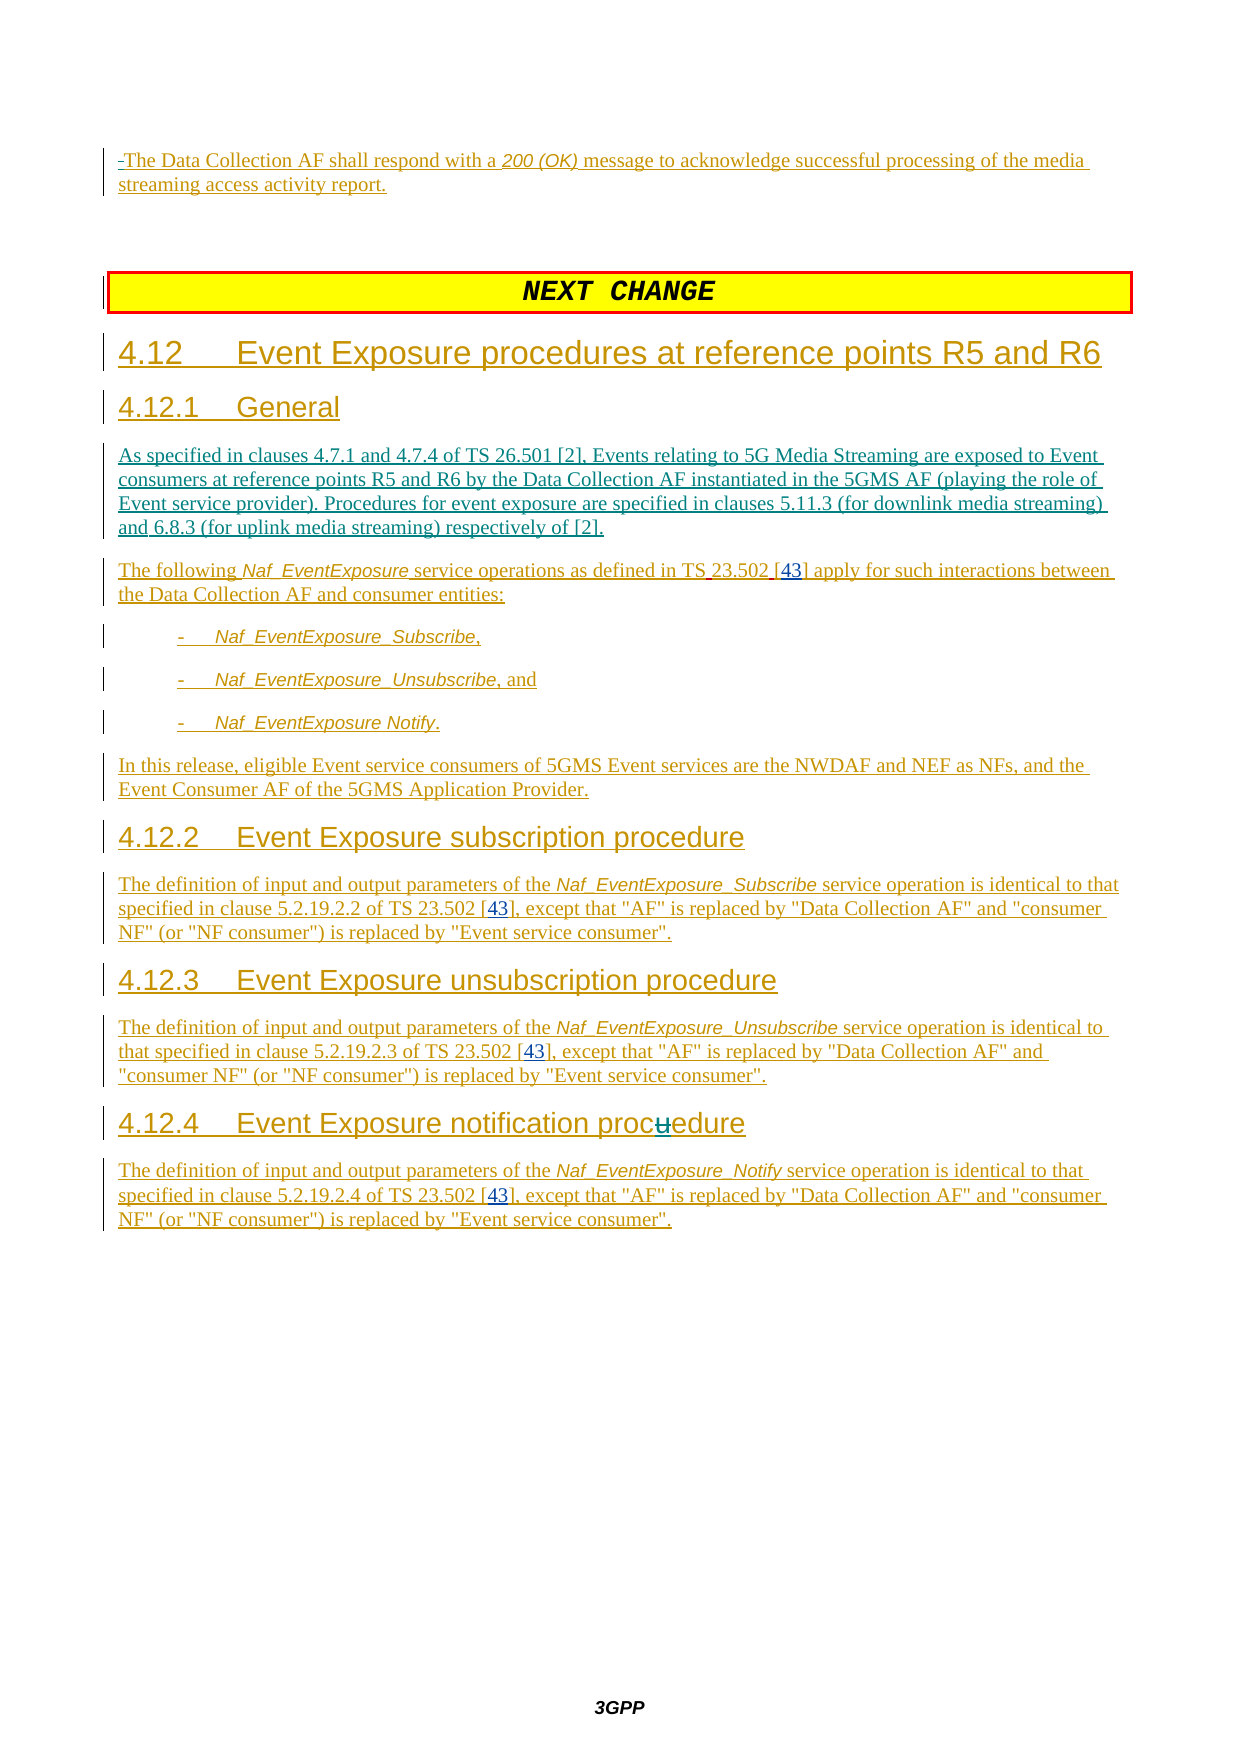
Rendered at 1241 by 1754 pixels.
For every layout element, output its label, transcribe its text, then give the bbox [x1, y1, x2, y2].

text NEXT CHANGE [110, 274, 1130, 311]
